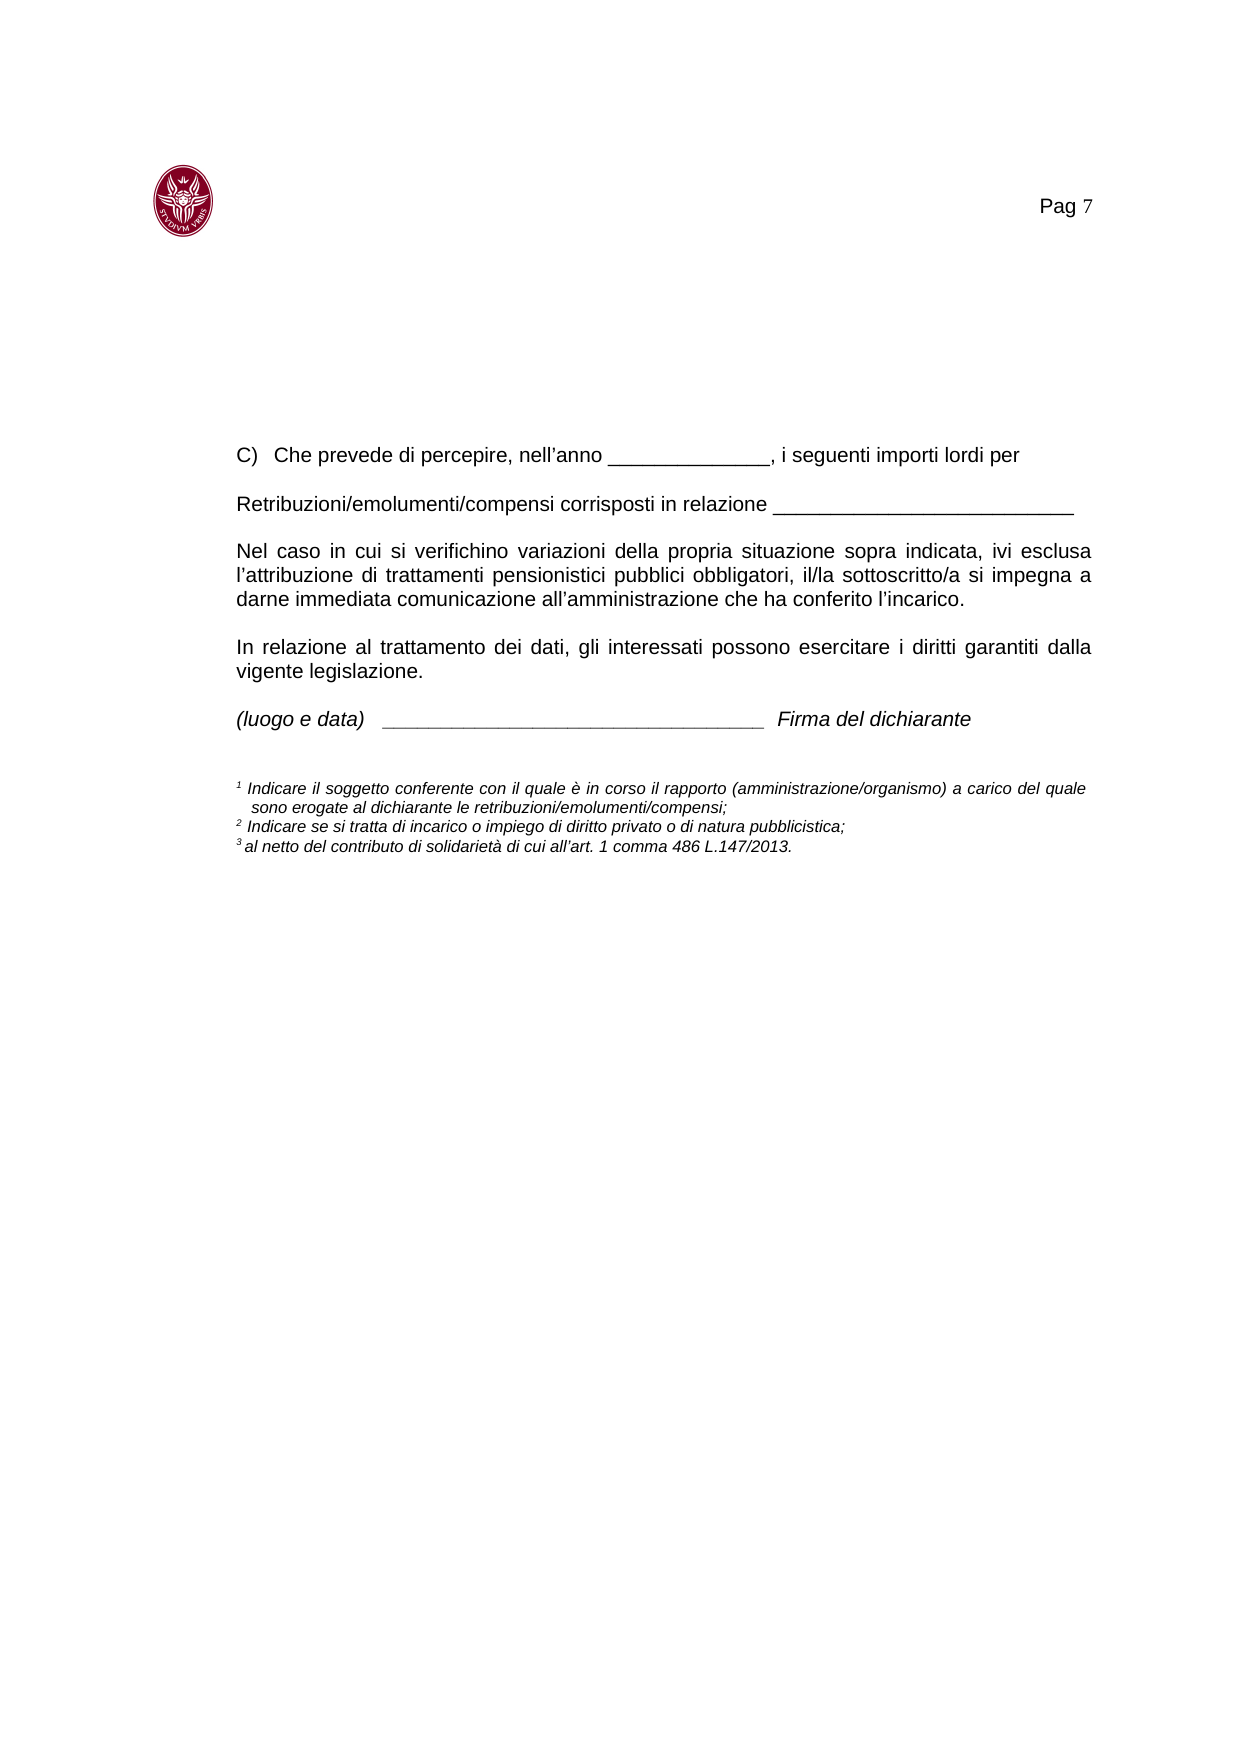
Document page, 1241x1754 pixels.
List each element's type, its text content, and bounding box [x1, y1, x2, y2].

picture [0, 0, 414, 266]
text (luogo e data) _________________________________ Firma del dichiarante [236, 707, 1092, 755]
list Che prevede di percepire, nell’anno ______________, i seguenti importi lordi per [236, 443, 1092, 467]
text 2 Indicare se si tratta di incarico o impiego di diritto privato o di natura pubblicistica; [236, 817, 1092, 836]
text Nel caso in cui si verifichino variazioni della propria situazione sopra indicata, ivi esclusa l’attribuzione di trattamenti pensionistici pubblici obbligatori, il/la sottoscritto/a si impegna a darne immediata comunicazione all’amministrazione che ha conferito l’incarico. [236, 539, 1092, 611]
text In relazione al trattamento dei dati, gli interessati possono esercitare i diritti garantiti dalla vigente legislazione. [236, 635, 1092, 683]
text 1 Indicare il soggetto conferente con il quale è in corso il rapporto (amministrazione/organismo) a carico del quale sono erogate al dichiarante le retribuzioni/emolumenti/compensi; [236, 779, 1092, 817]
text 3 al netto del contributo di solidarietà di cui all’art. 1 comma 486 L.147/2013. [236, 836, 1092, 856]
text Retribuzioni/emolumenti/compensi corrisposti in relazione __________________________ [236, 491, 1092, 515]
